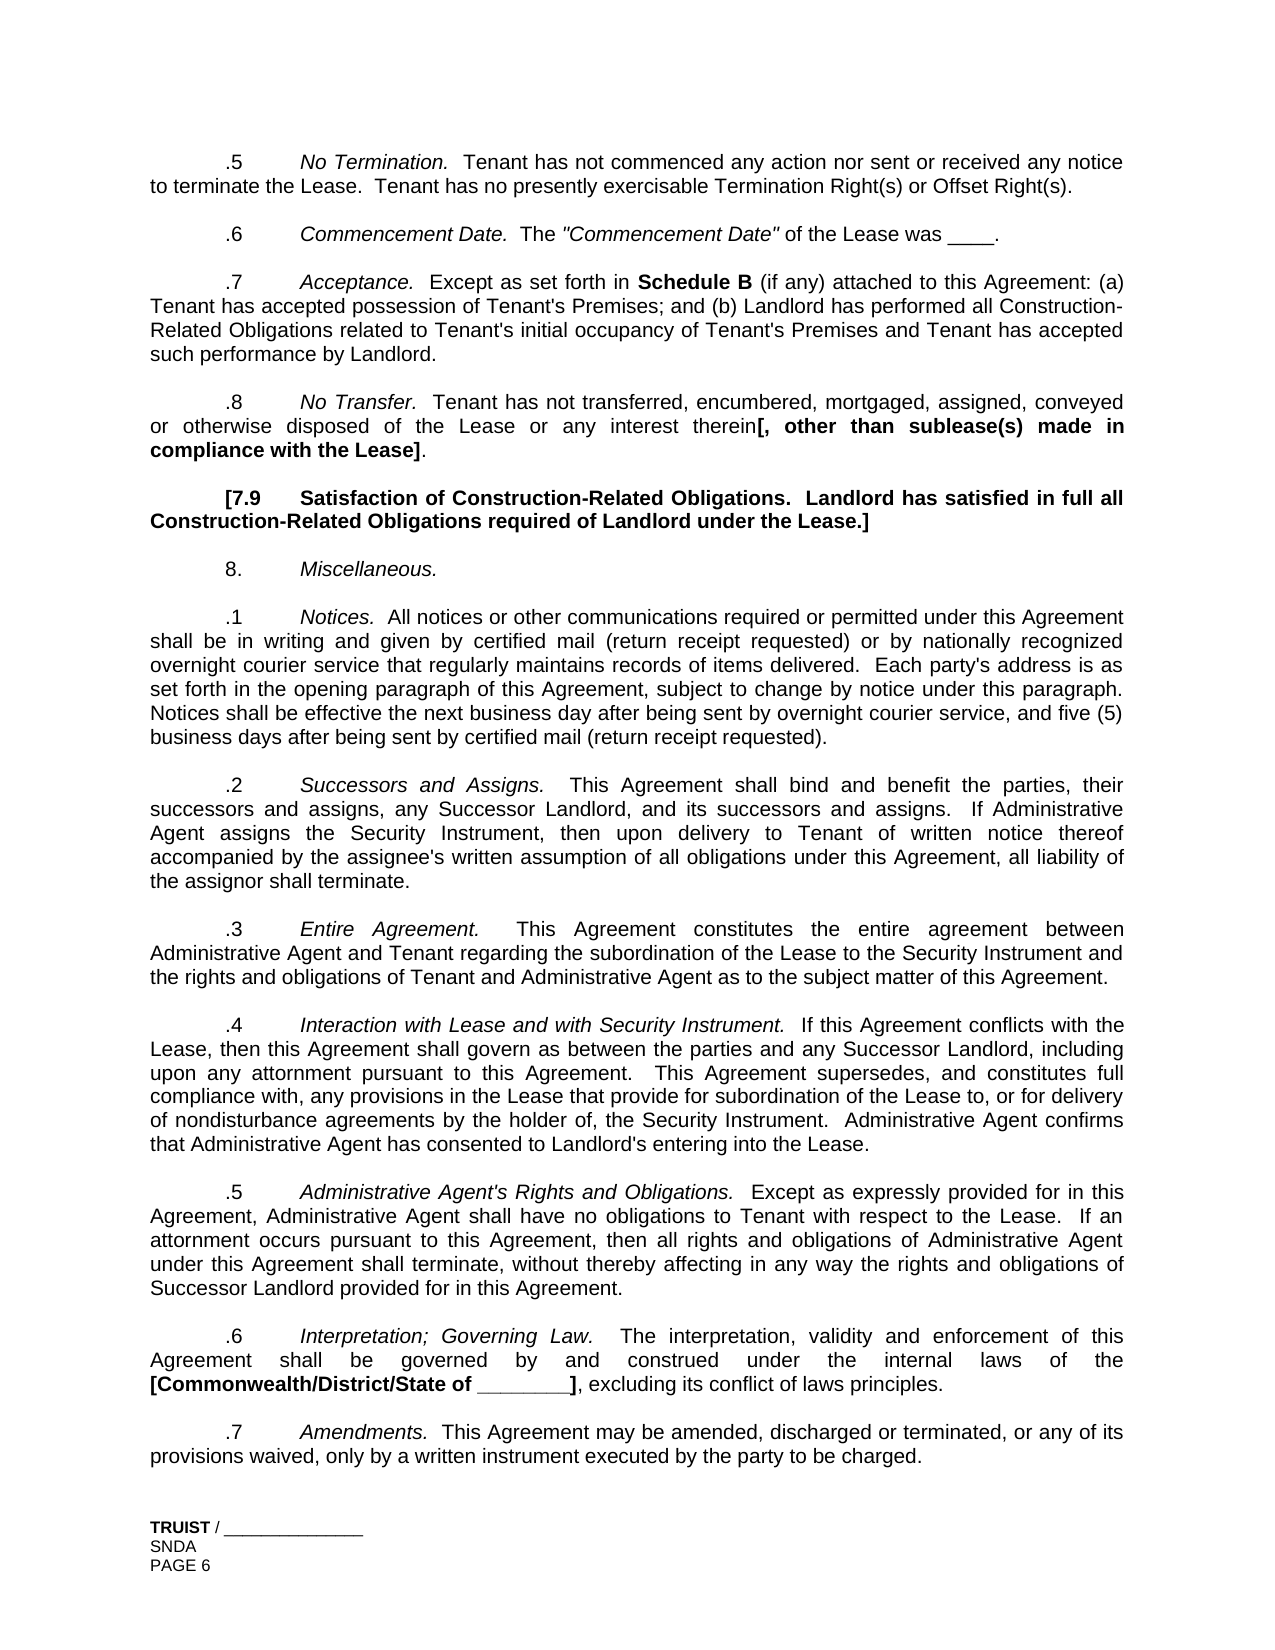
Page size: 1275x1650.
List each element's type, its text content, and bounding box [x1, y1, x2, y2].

text 7.6 Commencement Date. The "Commencement Date" of the Lease was ____. [150, 222, 1125, 246]
text 8.4 Interaction with Lease and with Security Instrument. If this Agreement conflicts with the Lease, then this Agreement shall govern as between the parties and any Successor Landlord, including upon any attornment pursuant to this Agreement. This Agreement supersedes, and constitutes full compliance with, any provisions in the Lease that provide for subordination of the Lease to, or for delivery of nondisturbance agreements by the holder of, the Security Instrument. Administrative Agent confirms that Administrative Agent has consented to Landlord's entering into the Lease. [150, 1012, 1125, 1156]
text 8.7 Amendments. This Agreement may be amended, discharged or terminated, or any of its provisions waived, only by a written instrument executed by the party to be charged. [150, 1420, 1125, 1468]
text 8.1 Notices. All notices or other communications required or permitted under this Agreement shall be in writing and given by certified mail (return receipt requested) or by nationally recognized overnight courier service that regularly maintains records of items delivered. Each party's address is as set forth in the opening paragraph of this Agreement, subject to change by notice under this paragraph. Notices shall be effective the next business day after being sent by overnight courier service, and five (5) business days after being sent by certified mail (return receipt requested). [150, 605, 1125, 749]
text 7.8 No Transfer. Tenant has not transferred, encumbered, mortgaged, assigned, conveyed or otherwise disposed of the Lease or any interest therein[, other than sublease(s) made in compliance with the Lease]. [150, 389, 1125, 461]
text 8.2 Successors and Assigns. This Agreement shall bind and benefit the parties, their successors and assigns, any Successor Landlord, and its successors and assigns. If Administrative Agent assigns the Security Instrument, then upon delivery to Tenant of written notice thereof accompanied by the assignee's written assumption of all obligations under this Agreement, all liability of the assignor shall terminate. [150, 773, 1125, 893]
text 7.7 Acceptance. Except as set forth in Schedule B (if any) attached to this Agreement: (a) Tenant has accepted possession of Tenant's Premises; and (b) Landlord has performed all Construction-Related Obligations related to Tenant's initial occupancy of Tenant's Premises and Tenant has accepted such performance by Landlord. [150, 270, 1125, 366]
text [7.9 Satisfaction of Construction-Related Obligations. Landlord has satisfied in full all Construction-Related Obligations required of Landlord under the Lease.] [150, 485, 1125, 533]
text 8.5 Administrative Agent's Rights and Obligations. Except as expressly provided for in this Agreement, Administrative Agent shall have no obligations to Tenant with respect to the Lease. If an attornment occurs pursuant to this Agreement, then all rights and obligations of Administrative Agent under this Agreement shall terminate, without thereby affecting in any way the rights and obligations of Successor Landlord provided for in this Agreement. [150, 1180, 1125, 1300]
text 8.6 Interpretation; Governing Law. The interpretation, validity and enforcement of this Agreement shall be governed by and construed under the internal laws of the [Commonwealth/District/State of ________], excluding its conflict of laws principles. [150, 1324, 1125, 1396]
text 7.5 No Termination. Tenant has not commenced any action nor sent or received any notice to terminate the Lease. Tenant has no presently exercisable Termination Right(s) or Offset Right(s). [150, 150, 1125, 198]
text 8.3 Entire Agreement. This Agreement constitutes the entire agreement between Administrative Agent and Tenant regarding the subordination of the Lease to the Security Instrument and the rights and obligations of Tenant and Administrative Agent as to the subject matter of this Agreement. [150, 917, 1125, 988]
text 8. Miscellaneous. [150, 557, 1125, 581]
